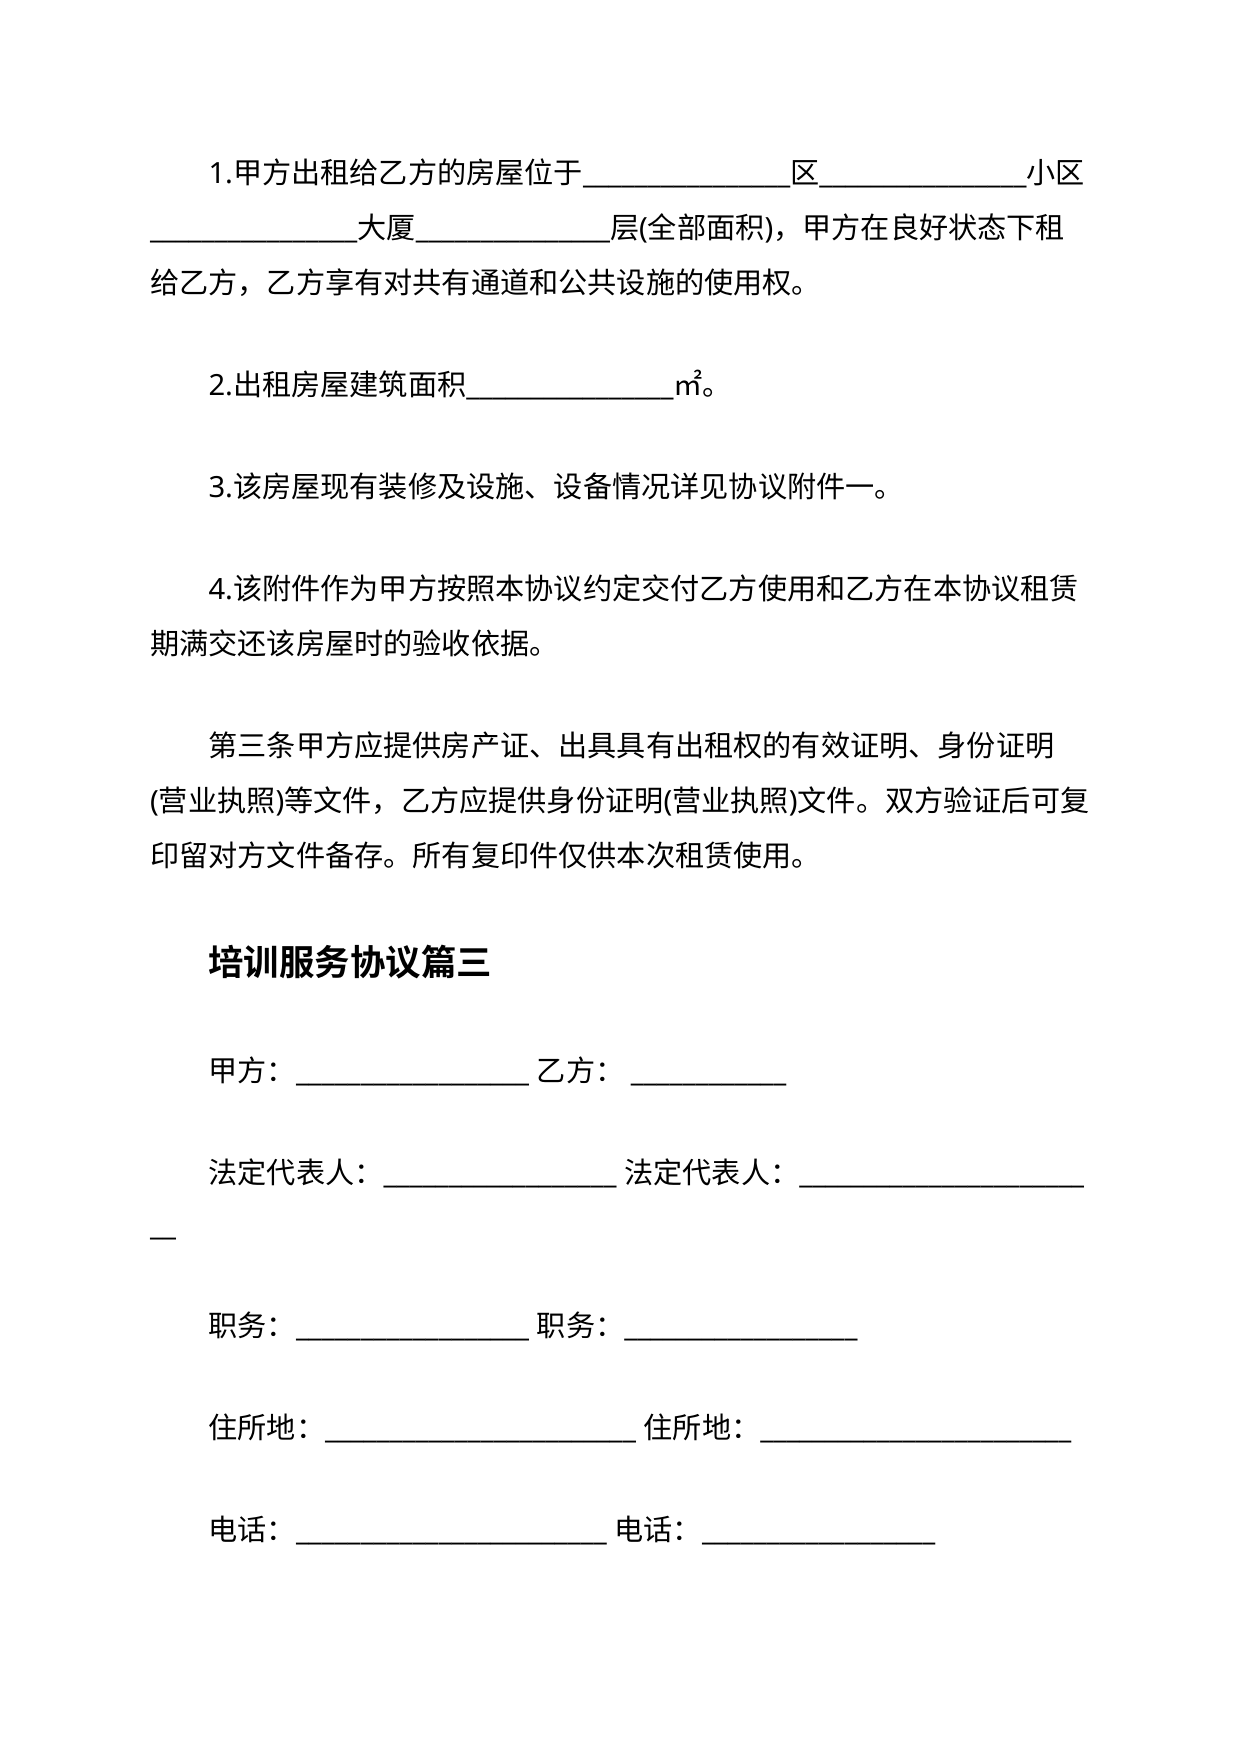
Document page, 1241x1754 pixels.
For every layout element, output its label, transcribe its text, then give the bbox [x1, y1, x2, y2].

text 2.出租房屋建筑面积________________㎡。 [150, 362, 1090, 404]
text 培训服务协议篇三 [150, 934, 1090, 985]
text 3.该房屋现有装修及设施、设备情况详见协议附件一。 [150, 464, 1090, 506]
text 第三条甲方应提供房产证、出具具有出租权的有效证明、身份证明(营业执照)等文件，乙方应提供身份证明(营业执照)文件。双方验证后可复印留对方文件备存。所有复印件仅供本次租赁使用。 [150, 722, 1090, 875]
text 职务：__________________ 职务：__________________ [150, 1302, 1090, 1345]
text 法定代表人：__________________ 法定代表人：________________________ [150, 1149, 1090, 1243]
text 电话：________________________ 电话：__________________ [150, 1506, 1090, 1549]
text 住所地：________________________ 住所地：________________________ [150, 1404, 1090, 1447]
text 甲方：__________________ 乙方： ____________ [150, 1048, 1090, 1090]
text 1.甲方出租给乙方的房屋位于________________区________________小区________________大厦_______________层(全部面积)，甲方在良好状态下租给乙方，乙方享有对共有通道和公共设施的使用权。 [150, 150, 1090, 302]
text 4.该附件作为甲方按照本协议约定交付乙方使用和乙方在本协议租赁期满交还该房屋时的验收依据。 [150, 566, 1090, 663]
